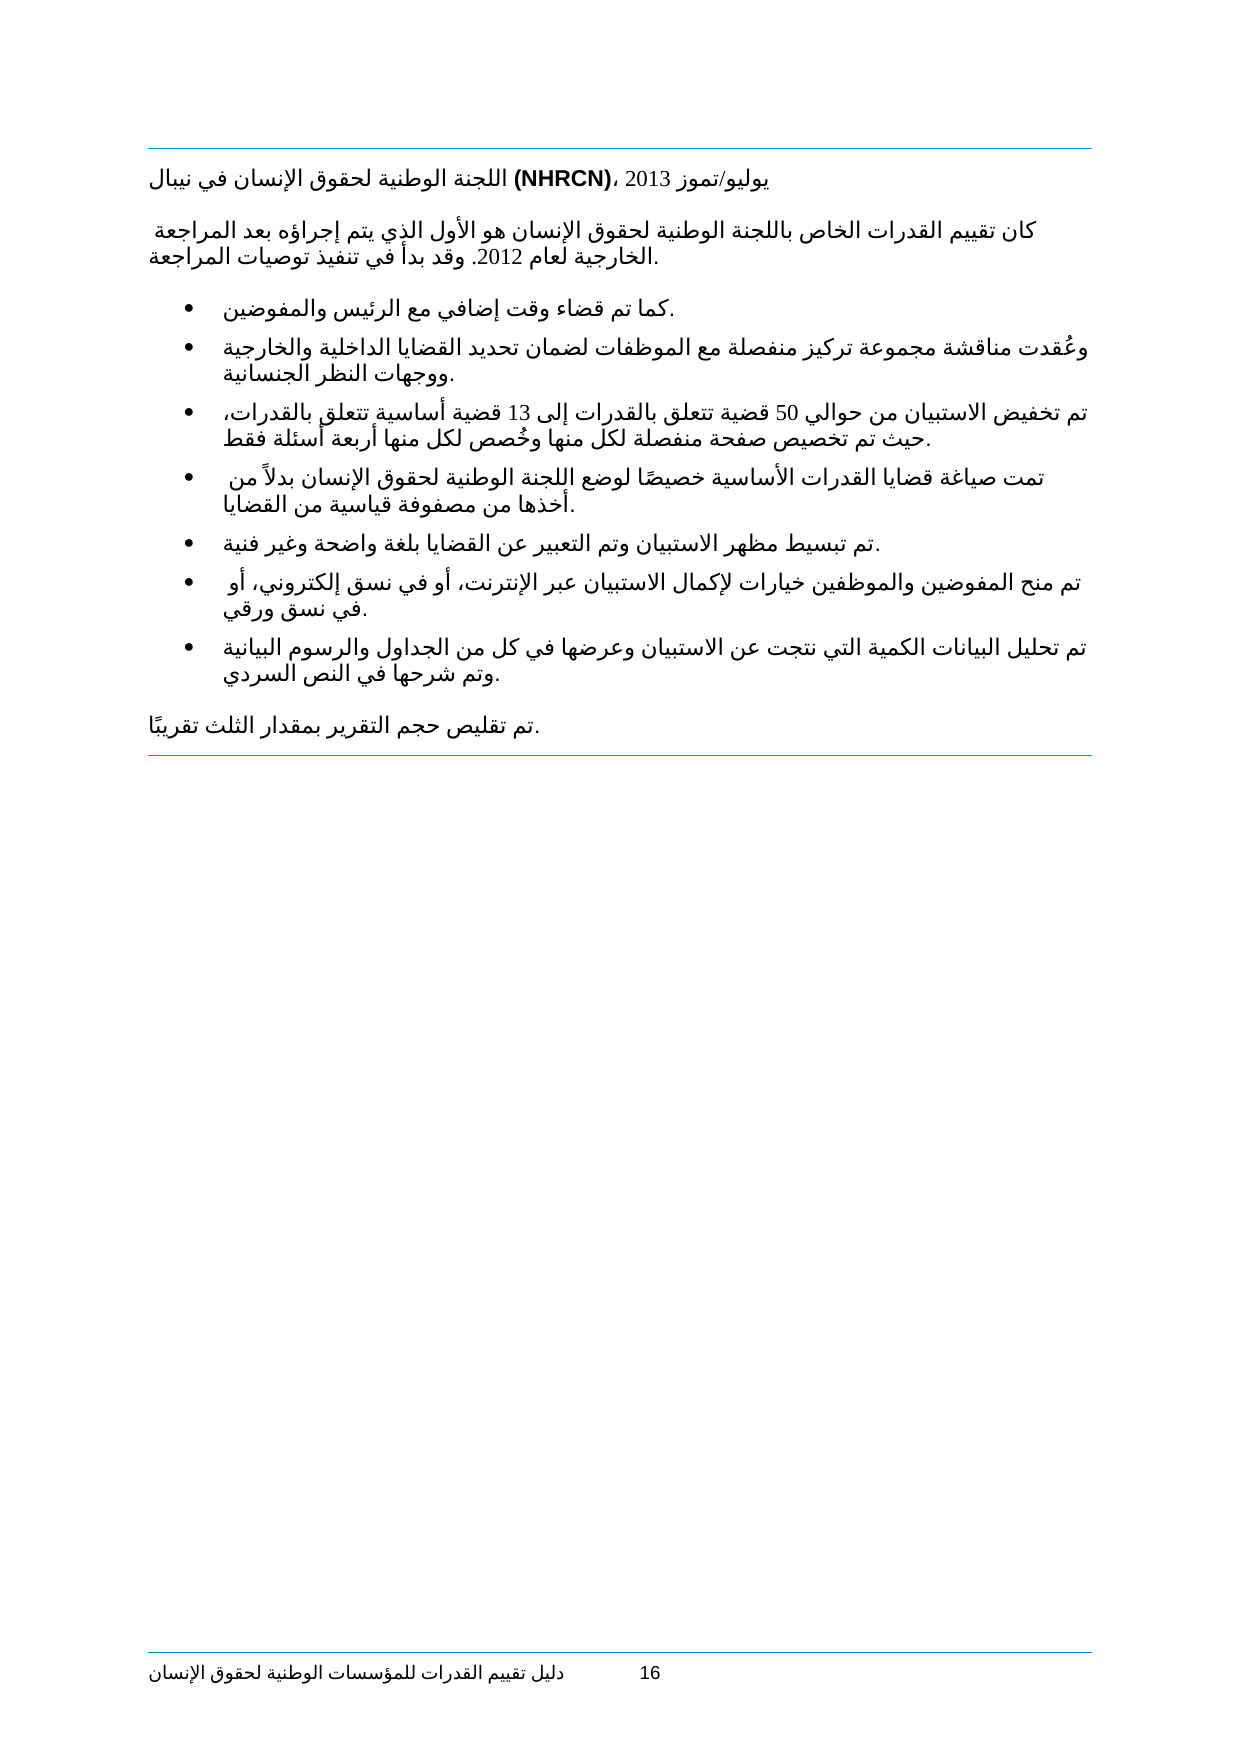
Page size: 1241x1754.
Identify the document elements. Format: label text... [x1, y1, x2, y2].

list تم تبسيط مظهر الاستبيان وتم التعبير عن القضايا بلغة واضحة وغير فنية. [185, 529, 1092, 556]
list تم تحليل البيانات الكمية التي نتجت عن الاستبيان وعرضها في كل من الجداول والرسوم البيانية وتم شرحها في النص السردي. [185, 634, 1092, 687]
list وعُقدت مناقشة مجموعة تركيز منفصلة مع الموظفات لضمان تحديد القضايا الداخلية والخارجية ووجهات النظر الجنسانية. [185, 334, 1092, 386]
subtitle اللجنة الوطنية لحقوق الإنسان في نيبال (NHRCN)، يوليو/تموز 2013 [148, 149, 1092, 192]
list تمت صياغة قضايا القدرات الأساسية خصيصًا لوضع اللجنة الوطنية لحقوق الإنسان بدلاً من أخذها من مصفوفة قياسية من القضايا. [185, 464, 1092, 517]
text كان تقييم القدرات الخاص باللجنة الوطنية لحقوق الإنسان هو الأول الذي يتم إجراؤه بعد المراجعة الخارجية لعام 2012. وقد بدأ في تنفيذ توصيات المراجعة. [148, 217, 1092, 270]
list كما تم قضاء وقت إضافي مع الرئيس والمفوضين. [185, 295, 1092, 321]
list تم منح المفوضين والموظفين خيارات لإكمال الاستبيان عبر الإنترنت، أو في نسق إلكتروني، أو في نسق ورقي. [185, 568, 1092, 621]
list تم تخفيض الاستبيان من حوالي 50 قضية تتعلق بالقدرات إلى 13 قضية أساسية تتعلق بالقدرات، حيث تم تخصيص صفحة منفصلة لكل منها وخُصص لكل منها أربعة أسئلة فقط. [185, 399, 1092, 452]
text تم تقليص حجم التقرير بمقدار الثلث تقريبًا. [148, 712, 1092, 755]
